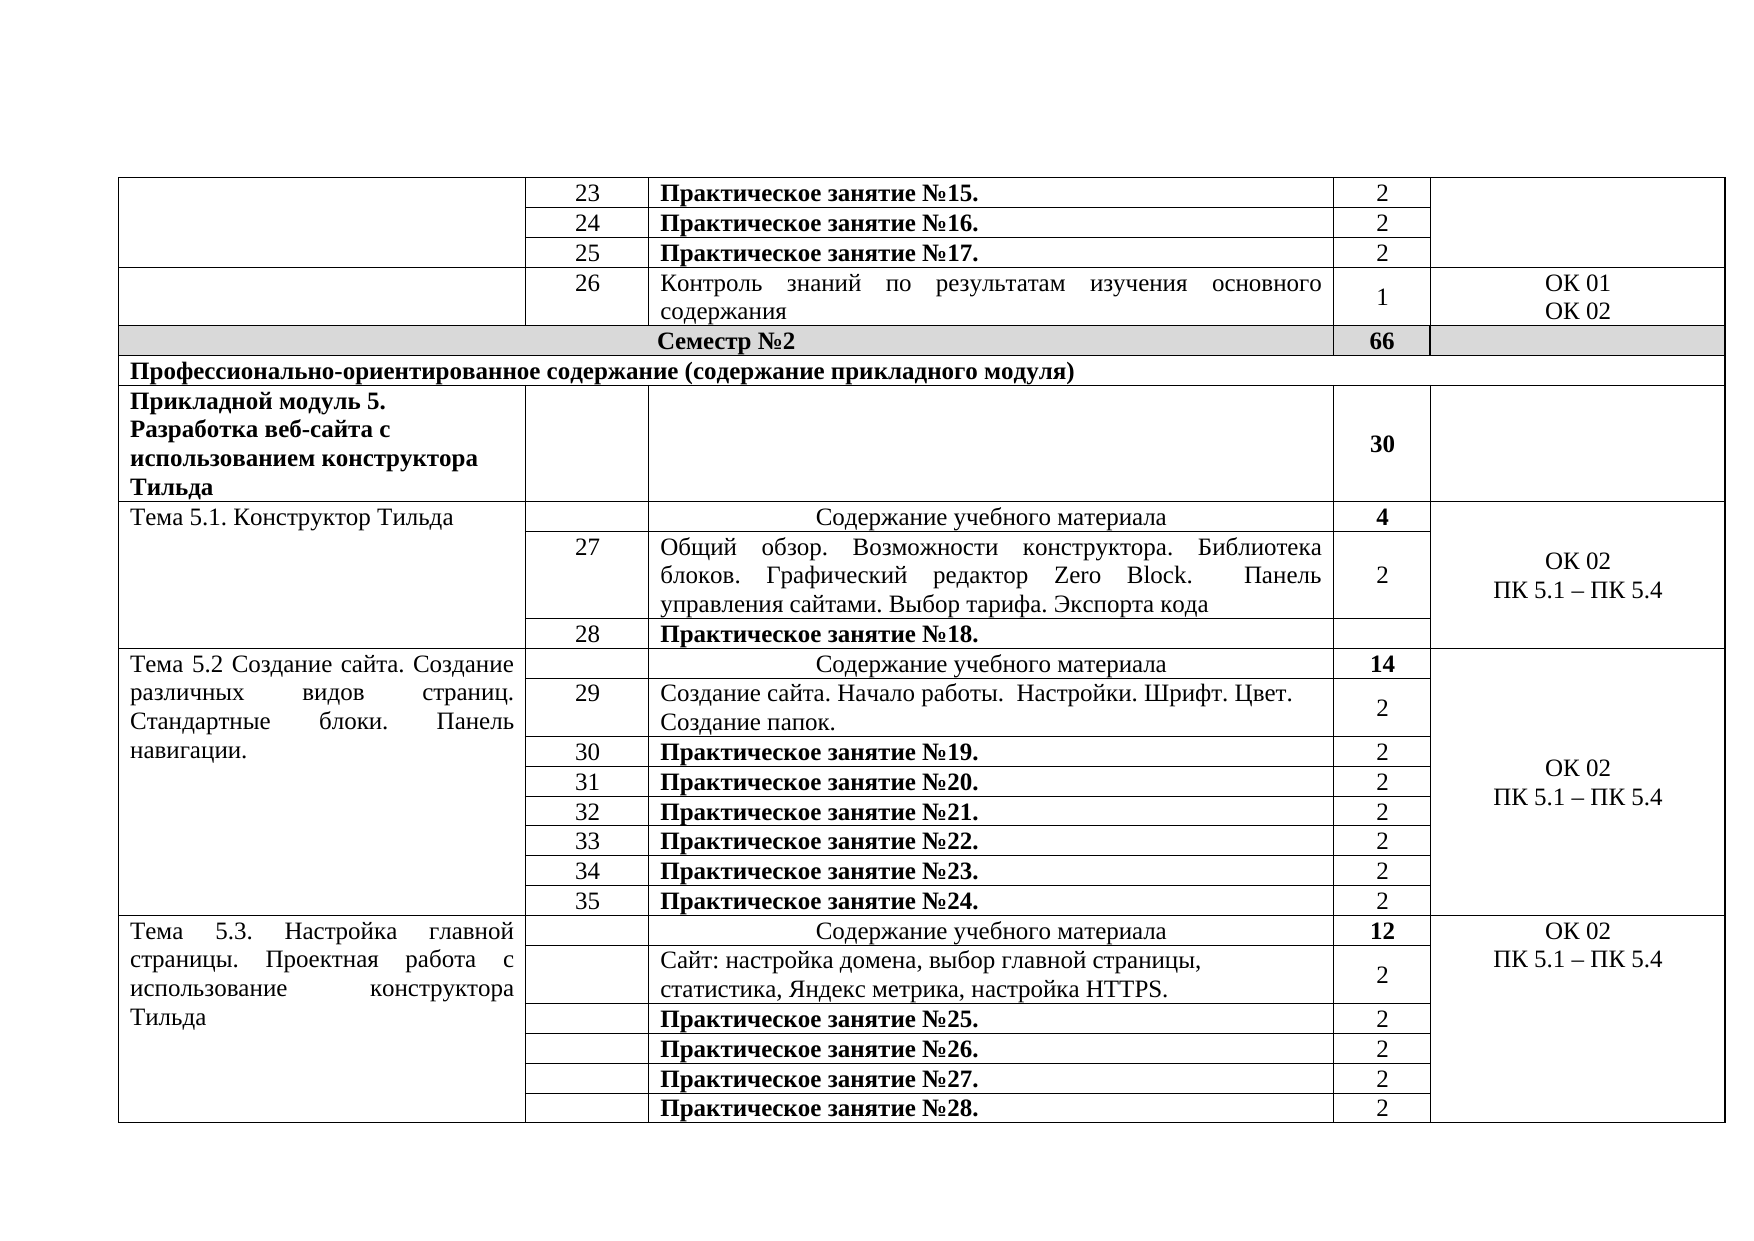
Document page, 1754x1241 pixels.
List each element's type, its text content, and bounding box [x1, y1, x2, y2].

table_cell 2 [1334, 1034, 1430, 1063]
table_cell Тема 5.1. Конструктор Тильда [119, 502, 525, 648]
table_cell 34 [526, 856, 648, 885]
table_cell Практическое занятие №25. [649, 1004, 1333, 1033]
table_cell 2 [1334, 679, 1430, 736]
table_cell Практическое занятие №23. [649, 856, 1333, 885]
table_cell Практическое занятие №26. [649, 1034, 1333, 1063]
table_cell 2 [1334, 737, 1430, 766]
table_cell Профессионально-ориентированное содержание (содержание прикладного модуля) [119, 356, 1724, 385]
table_cell 2 [1334, 178, 1430, 207]
table_cell Контроль знаний по результатам изучения основного содержания [649, 268, 1333, 325]
table_cell 14 [1334, 649, 1430, 677]
table_cell 24 [526, 208, 648, 237]
table_cell [526, 946, 648, 1003]
table_cell [119, 268, 525, 325]
table_cell Практическое занятие №19. [649, 737, 1333, 766]
table_cell [526, 1064, 648, 1092]
table_cell [1431, 386, 1724, 501]
table_cell ОК 02 ПК 5.1 – ПК 5.4 [1431, 916, 1724, 1122]
table_cell [1431, 326, 1724, 355]
table_cell Общий обзор. Возможности конструктора. Библиотека блоков. Графический редактор Zero Block. Панель управления сайтами. Выбор тарифа. Экспорта кода [649, 532, 1333, 618]
table_cell Практическое занятие №18. [649, 619, 1333, 648]
table_cell 12 [1334, 916, 1430, 944]
table_cell 2 [1334, 208, 1430, 237]
table_cell 28 [526, 619, 648, 648]
table_cell 30 [526, 737, 648, 766]
table_cell 27 [526, 532, 648, 618]
table_cell 30 [1334, 386, 1430, 501]
table_cell 2 [1334, 1004, 1430, 1033]
table_cell ОК 02 ПК 5.1 – ПК 5.4 [1431, 649, 1724, 915]
table_cell [526, 502, 648, 531]
table_cell Практическое занятие №20. [649, 767, 1333, 796]
table_cell Практическое занятие №27. [649, 1064, 1333, 1092]
table_cell Практическое занятие №28. [649, 1094, 1333, 1122]
table_cell 2 [1334, 946, 1430, 1003]
table_cell 32 [526, 797, 648, 825]
table_cell Практическое занятие №21. [649, 797, 1333, 825]
table_cell [526, 649, 648, 677]
table_cell Содержание учебного материала [649, 916, 1333, 944]
table_cell 4 [1334, 502, 1430, 531]
table_cell 23 [526, 178, 648, 207]
table_cell Практическое занятие №17. [649, 238, 1333, 267]
table_cell 35 [526, 886, 648, 915]
table_cell ОК 01 ОК 02 [1431, 268, 1724, 325]
table_cell 2 [1334, 767, 1430, 796]
table_cell Практическое занятие №22. [649, 826, 1333, 855]
table_cell 31 [526, 767, 648, 796]
table_cell Содержание учебного материала [649, 502, 1333, 531]
table_cell 33 [526, 826, 648, 855]
table_cell 2 [1334, 886, 1430, 915]
table_cell Сайт: настройка домена, выбор главной страницы, статистика, Яндекс метрика, настройка HTTPS. [649, 946, 1333, 1003]
table_cell Тема 5.2 Создание сайта. Создание различных видов страниц. Стандартные блоки. Панель навигации. [119, 649, 525, 915]
table_cell ОК 02 ПК 5.1 – ПК 5.4 [1431, 502, 1724, 648]
table_cell [526, 1034, 648, 1063]
table_cell [526, 386, 648, 501]
table_cell 2 [1334, 797, 1430, 825]
table_cell [1334, 619, 1430, 648]
table_cell 2 [1334, 1094, 1430, 1122]
table_cell 29 [526, 679, 648, 736]
table_cell [526, 1004, 648, 1033]
table_cell 66 [1334, 326, 1429, 355]
table_cell Прикладной модуль 5. Разработка веб-сайта с использованием конструктора Тильда [119, 386, 525, 501]
table_cell [649, 386, 1333, 501]
table_cell 25 [526, 238, 648, 267]
table_cell Семестр №2 [119, 326, 1333, 355]
table_cell Практическое занятие №15. [649, 178, 1333, 207]
table_cell 2 [1334, 532, 1430, 618]
table_cell 2 [1334, 238, 1430, 267]
table_cell 26 [526, 268, 648, 325]
table_cell Тема 5.3. Настройка главной страницы. Проектная работа с использование конструктора Тильда [119, 916, 525, 1122]
table_cell Содержание учебного материала [649, 649, 1333, 677]
table_cell 2 [1334, 826, 1430, 855]
table_cell Создание сайта. Начало работы. Настройки. Шрифт. Цвет. Создание папок. [649, 679, 1333, 736]
table_cell 2 [1334, 1064, 1430, 1092]
table_cell 1 [1334, 268, 1430, 325]
table_cell [526, 916, 648, 944]
table_cell Практическое занятие №16. [649, 208, 1333, 237]
table_cell 2 [1334, 856, 1430, 885]
table_cell [526, 1094, 648, 1122]
table_cell Практическое занятие №24. [649, 886, 1333, 915]
